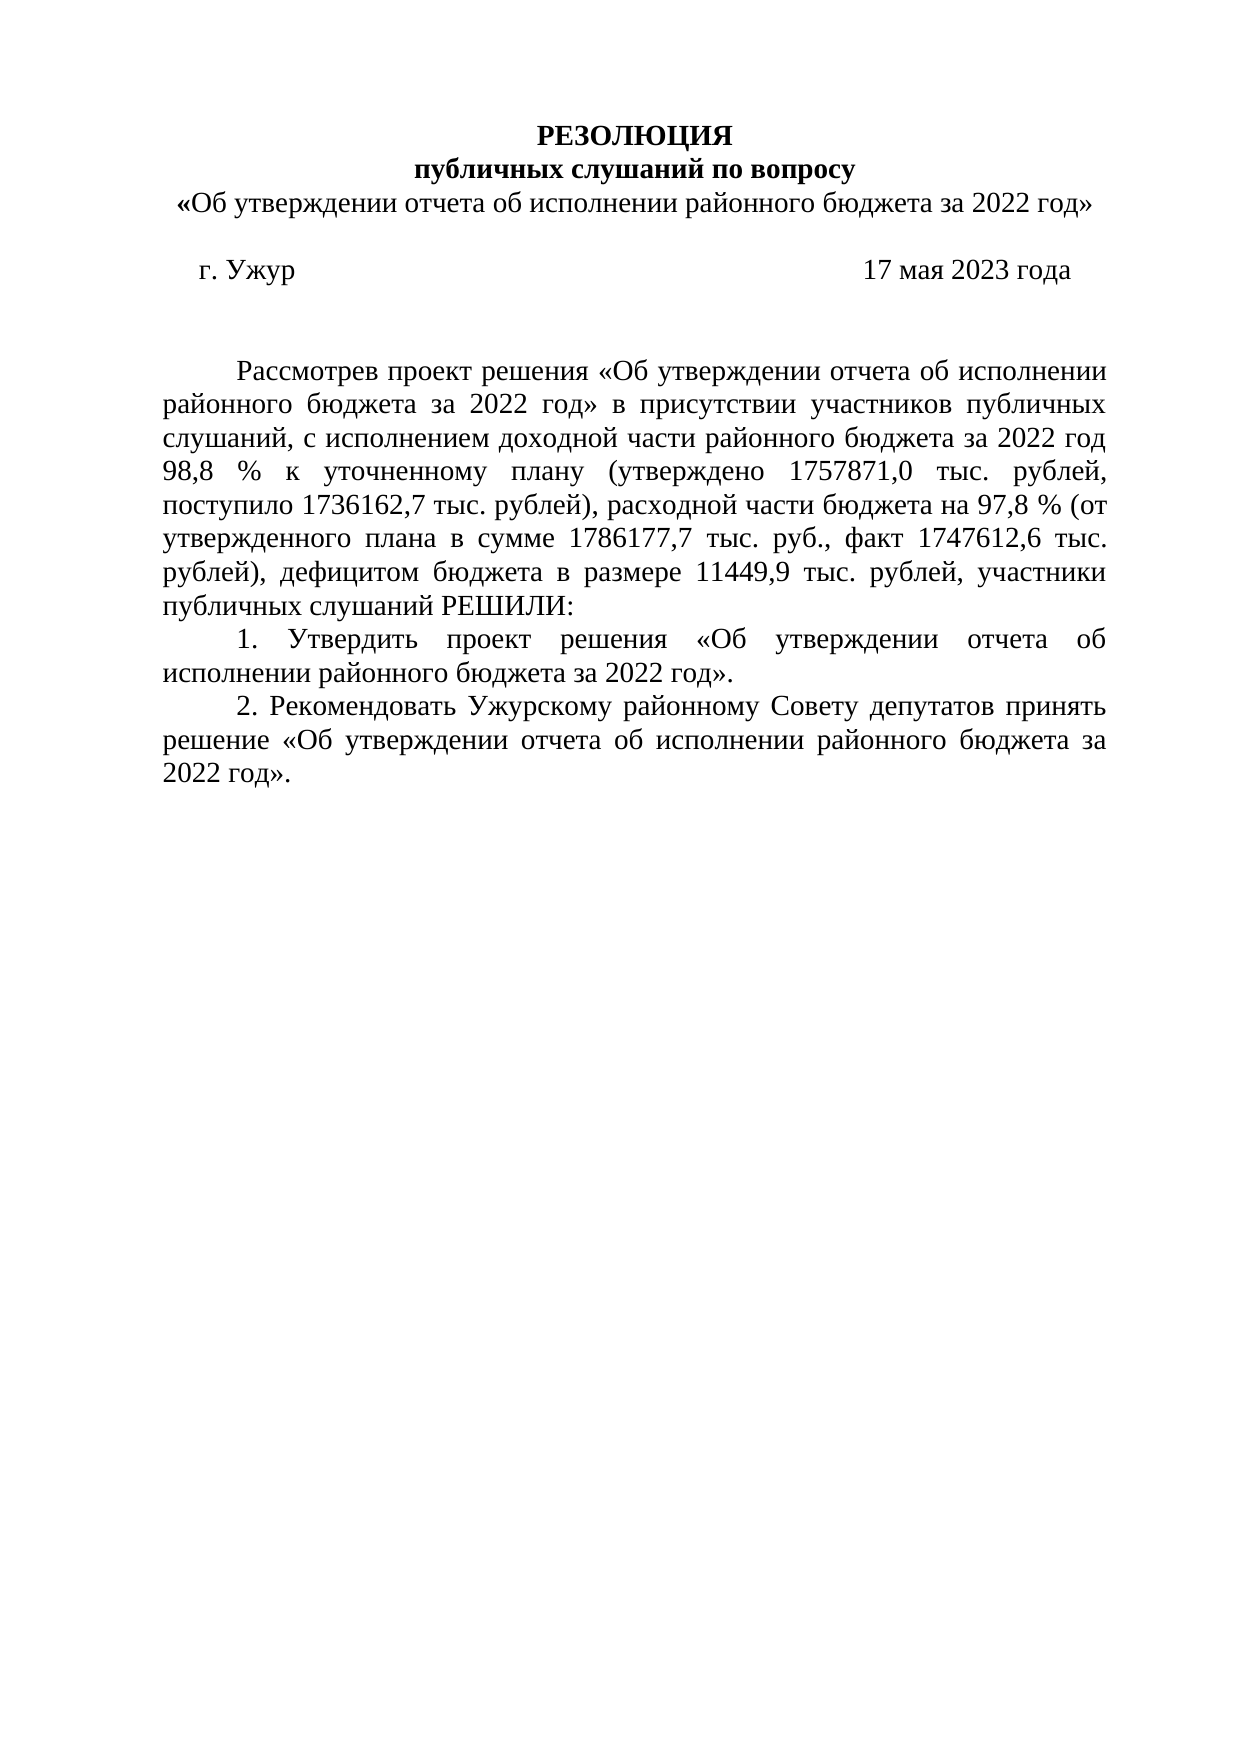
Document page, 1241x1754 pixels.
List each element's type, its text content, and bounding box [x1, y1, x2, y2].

text «Об утверждении отчета об исполнении районного бюджета за 2022 год» [162, 185, 1107, 219]
text Рассмотрев проект решения «Об утверждении отчета об исполнении районного бюджета за 2022 год» в присутствии участников публичных слушаний, с исполнением доходной части районного бюджета за 2022 год 98,8 % к уточненному плану (утверждено 1757871,0 тыс. рублей, поступило 1736162,7 тыс. рублей), расходной части бюджета на 97,8 % (от утвержденного плана в сумме 1786177,7 тыс. руб., факт 1747612,6 тыс. рублей), дефицитом бюджета в размере 11449,9 тыс. рублей, участники публичных слушаний РЕШИЛИ: [162, 353, 1107, 621]
text 1. Утвердить проект решения «Об утверждении отчета об исполнении районного бюджета за 2022 год». [162, 621, 1107, 688]
text 2. Рекомендовать Ужурскому районному Совету депутатов принять решение «Об утверждении отчета об исполнении районного бюджета за 2022 год». [162, 688, 1107, 789]
text г. Ужур 17 мая 2023 года [162, 252, 1107, 286]
text публичных слушаний по вопросу [162, 152, 1107, 185]
text РЕЗОЛЮЦИЯ [162, 118, 1107, 152]
